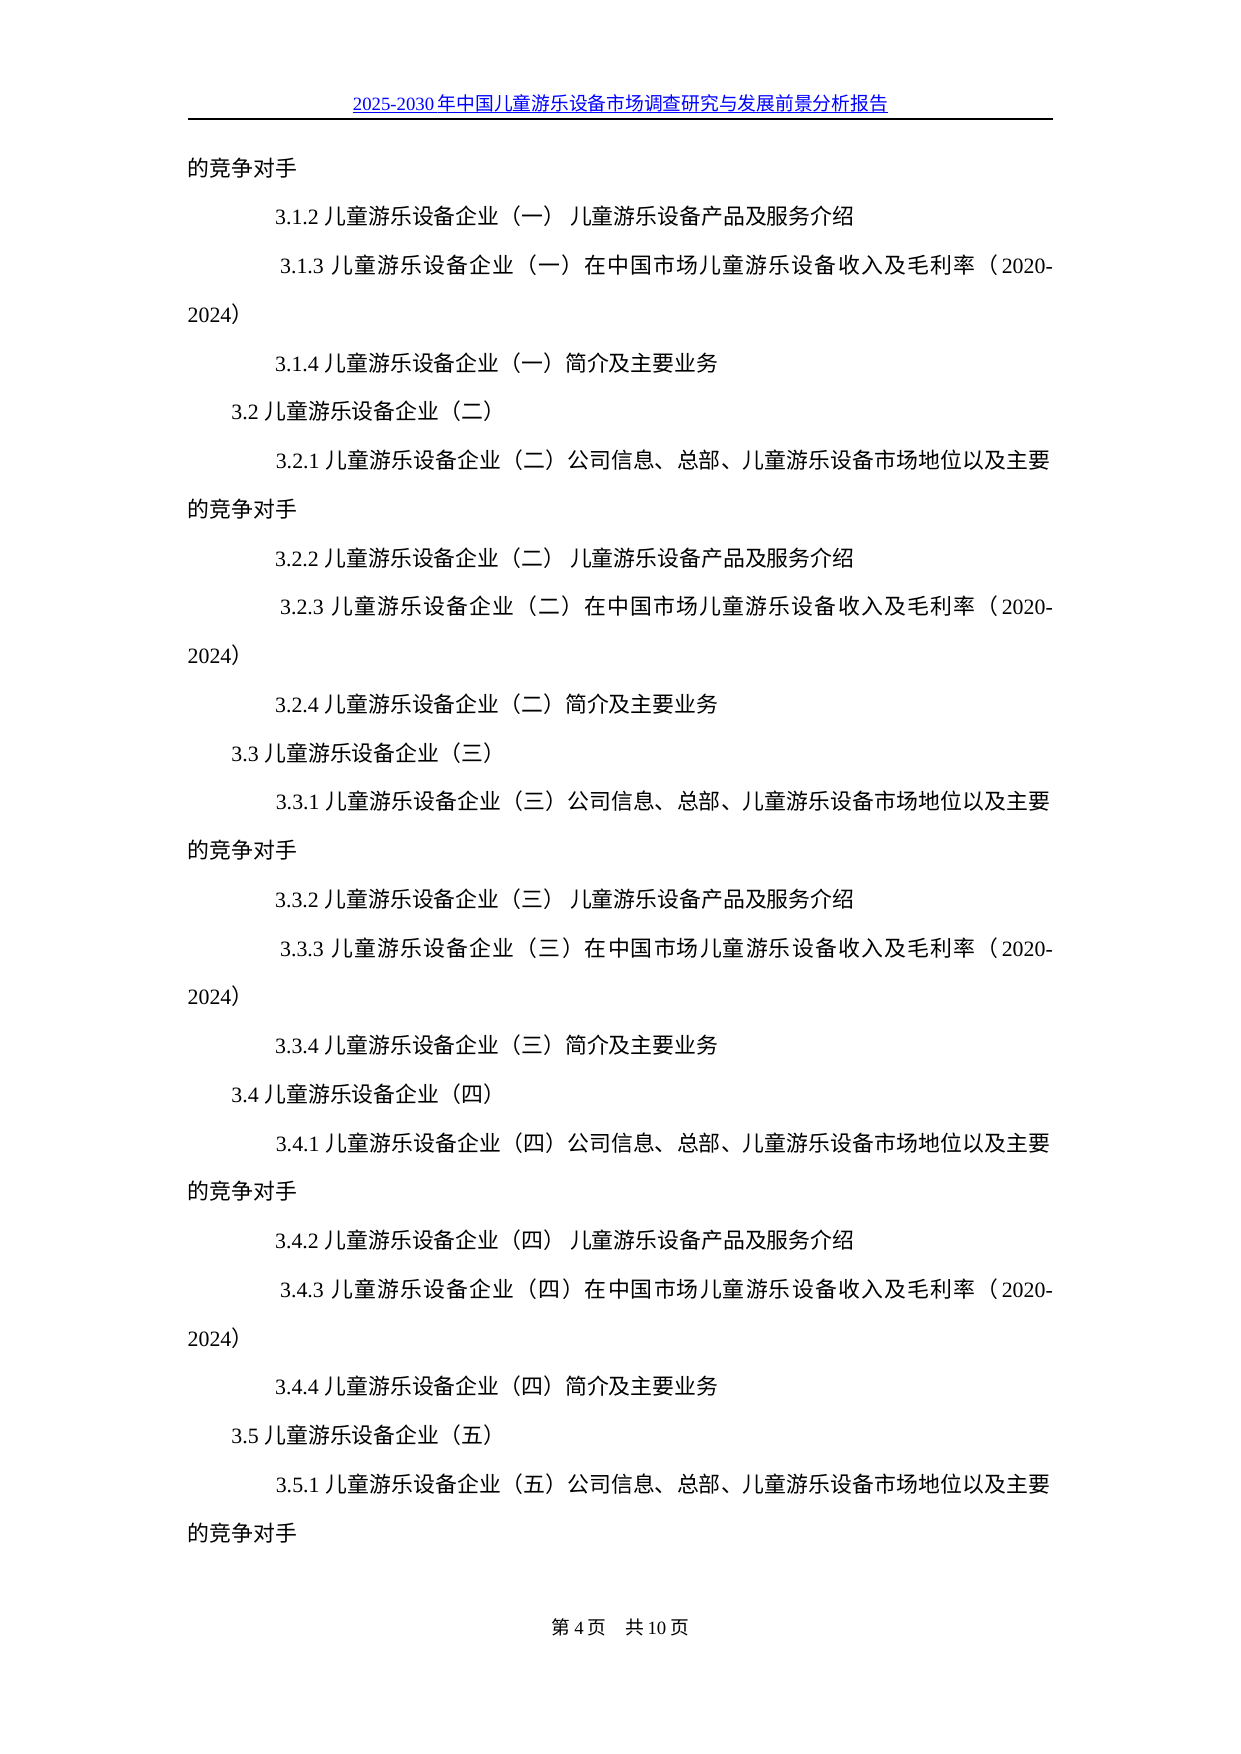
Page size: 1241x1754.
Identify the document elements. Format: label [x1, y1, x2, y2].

text [187, 150, 1053, 1548]
